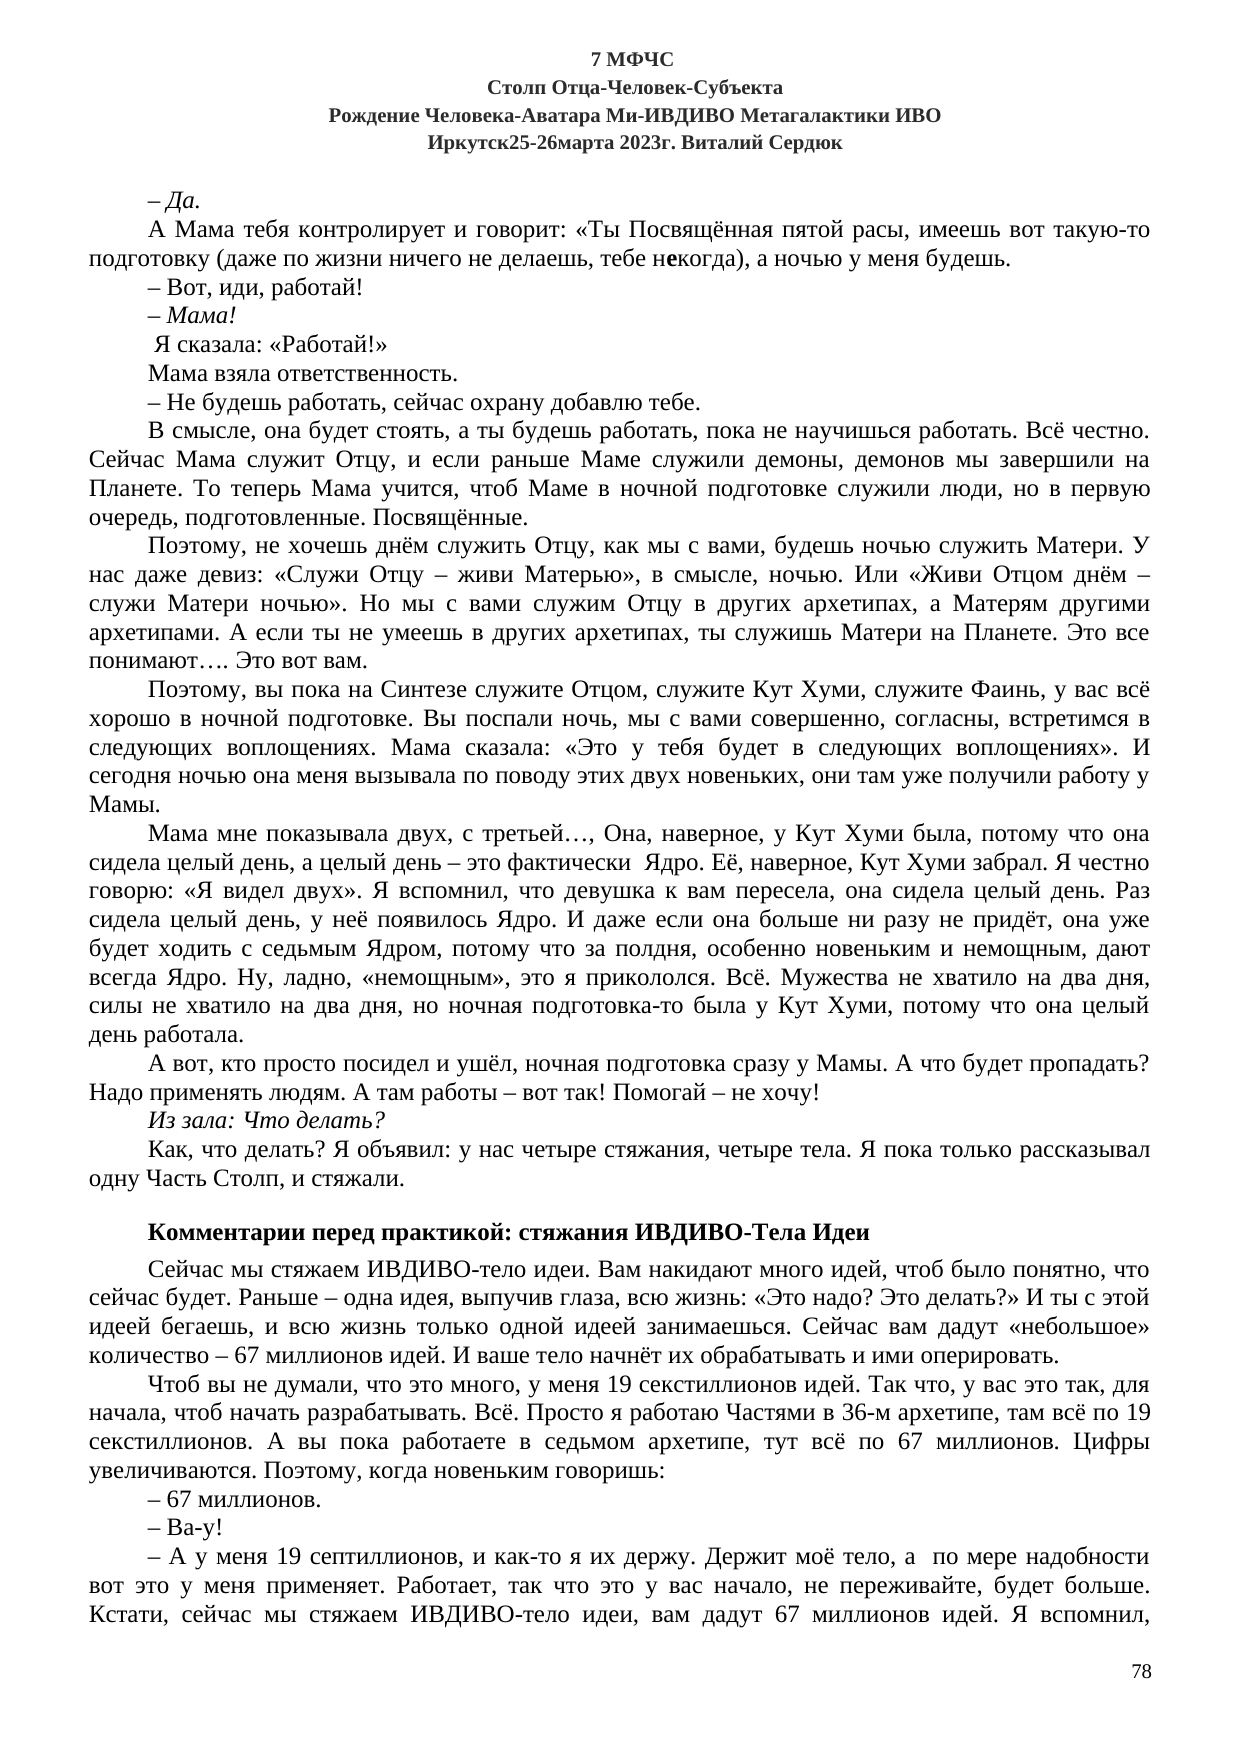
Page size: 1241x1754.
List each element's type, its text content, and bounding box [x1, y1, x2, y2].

text А вот, кто просто посидел и ушёл, ночная подготовка сразу у Мамы. А что будет пропадать? Надо применять людям. А там работы – вот так! Помогай – не хочу! [89, 1048, 1152, 1105]
text Поэтому, вы пока на Синтезе служите Отцом, служите Кут Хуми, служите Фаинь, у вас всё хорошо в ночной подготовке. Вы поспали ночь, мы с вами совершенно, согласны, встретимся в следующих воплощениях. Мама сказала: «Это у тебя будет в следующих воплощениях». И сегодня ночью она меня вызывала по поводу этих двух новеньких, они там уже получили работу у Мамы. [89, 674, 1152, 818]
text Как, что делать? Я объявил: у нас четыре стяжания, четыре тела. Я пока только рассказывал одну Часть Столп, и стяжали. [89, 1134, 1152, 1192]
text Мама взяла ответственность. [89, 358, 1152, 387]
text Мама мне показывала двух, с третьей…, Она, наверное, у Кут Хуми была, потому что она сидела целый день, а целый день – это фактически Ядро. Её, наверное, Кут Хуми забрал. Я честно говорю: «Я видел двух». Я вспомнил, что девушка к вам пересела, она сидела целый день. Раз сидела целый день, у неё появилось Ядро. И даже если она больше ни разу не придёт, она уже будет ходить с седьмым Ядром, потому что за полдня, особенно новеньким и немощным, дают всегда Ядро. Ну, ладно, «немощным», это я прикололся. Всё. Мужества не хватило на два дня, силы не хватило на два дня, но ночная подготовка-то была у Кут Хуми, потому что она целый день работала. [89, 818, 1152, 1048]
text Сейчас мы стяжаем ИВДИВО-тело идеи. Вам накидают много идей, чтоб было понятно, что сейчас будет. Раньше – одна идея, выпучив глаза, всю жизнь: «Это надо? Это делать?» И ты с этой идеей бегаешь, и всю жизнь только одной идеей занимаешься. Сейчас вам дадут «небольшое» количество – 67 миллионов идей. И ваше тело начнёт их обрабатывать и ими оперировать. [89, 1254, 1152, 1369]
text Поэтому, не хочешь днём служить Отцу, как мы с вами, будешь ночью служить Матери. У нас даже девиз: «Служи Отцу – живи Матерью», в смысле, ночью. Или «Живи Отцом днём – служи Матери ночью». Но мы с вами служим Отцу в других архетипах, а Матерям другими архетипами. А если ты не умеешь в других архетипах, ты служишь Матери на Планете. Это все понимают…. Это вот вам. [89, 530, 1152, 674]
text – Ва-у! [89, 1512, 1152, 1541]
text Из зала: Что делать? [89, 1105, 1152, 1134]
text – Не будешь работать, сейчас охрану добавлю тебе. [89, 387, 1152, 415]
subtitle Комментарии перед практикой: стяжания ИВДИВО-Тела Идеи [89, 1217, 1152, 1245]
text Я сказала: «Работай!» [89, 329, 1152, 358]
text – Вот, иди, работай! [89, 272, 1152, 300]
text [89, 1541, 1152, 1627]
text – Да. [89, 185, 1152, 214]
text А Мама тебя контролирует и говорит: «Ты Посвящённая пятой расы, имеешь вот такую-то подготовку (даже по жизни ничего не делаешь, тебе некогда), а ночью у меня будешь. [89, 214, 1152, 272]
text Чтоб вы не думали, что это много, у меня 19 секстиллионов идей. Так что, у вас это так, для начала, чтоб начать разрабатывать. Всё. Просто я работаю Частями в 36-м архетипе, там всё по 19 секстиллионов. А вы пока работаете в седьмом архетипе, тут всё по 67 миллионов. Цифры увеличиваются. Поэтому, когда новеньким говоришь: [89, 1369, 1152, 1484]
text – Мама! [89, 300, 1152, 329]
text В смысле, она будет стоять, а ты будешь работать, пока не научишься работать. Всё честно. Сейчас Мама служит Отцу, и если раньше Маме служили демоны, демонов мы завершили на Планете. То теперь Мама учится, чтоб Маме в ночной подготовке служили люди, но в первую очередь, подготовленные. Посвящённые. [89, 415, 1152, 530]
text – 67 миллионов. [89, 1484, 1152, 1512]
